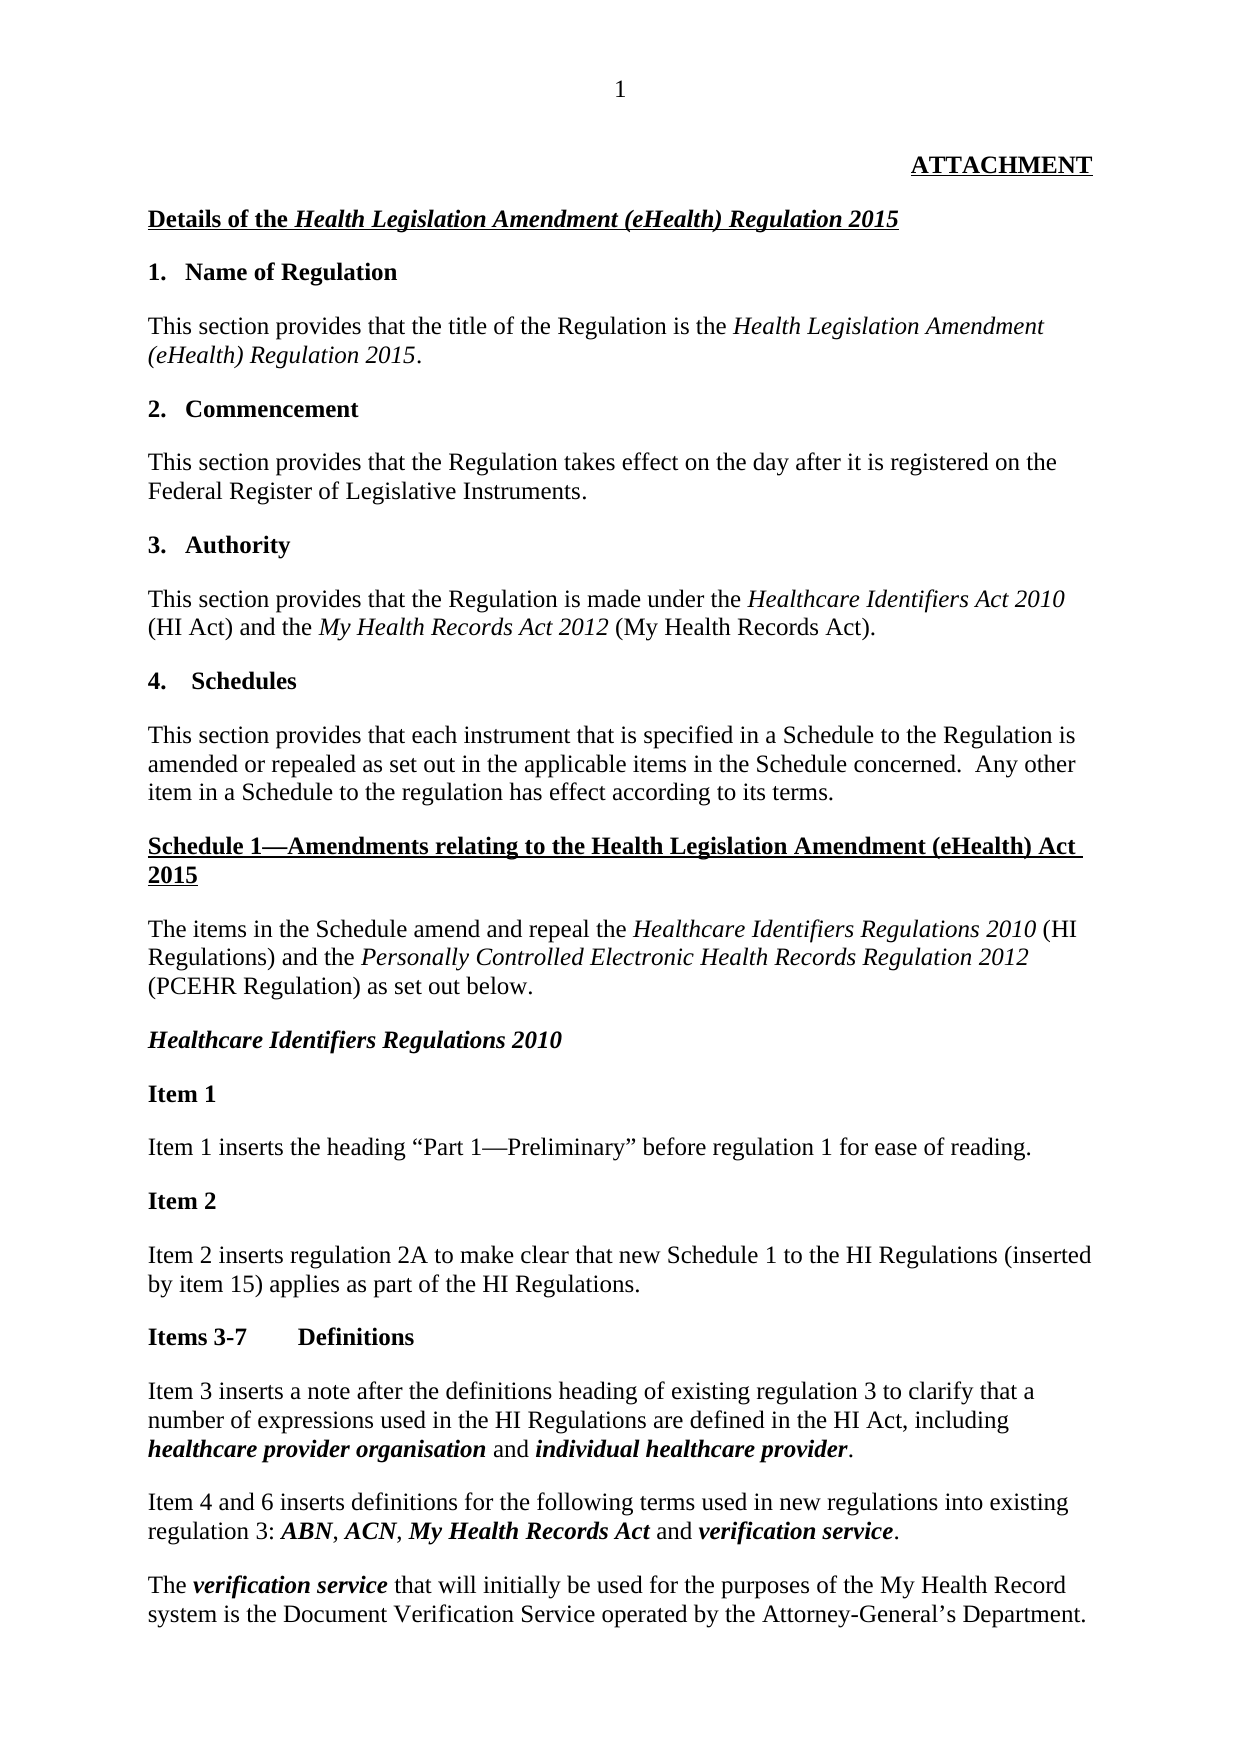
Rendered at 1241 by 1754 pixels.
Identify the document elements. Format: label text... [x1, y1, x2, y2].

text This section provides that each instrument that is specified in a Schedule to the Regulation is amended or repealed as set out in the applicable items in the Schedule concerned. Any other item in a Schedule to the regulation has effect according to its terms. [148, 720, 1092, 806]
list Schedules [148, 666, 1092, 695]
list Commencement [148, 394, 1092, 422]
text The verification service that will initially be used for the purposes of the My Health Record system is the Document Verification Service operated by the Attorney-General’s Department. [148, 1570, 1092, 1627]
text Item 1 [148, 1079, 1092, 1107]
text This section provides that the Regulation takes effect on the day after it is registered on the Federal Register of Legislative Instruments. [148, 447, 1092, 505]
text Item 3 inserts a note after the definitions heading of existing regulation 3 to clarify that a number of expressions used in the HI Regulations are defined in the HI Act, including healthcare provider organisation and individual healthcare provider. [148, 1376, 1092, 1462]
list Name of Regulation [148, 257, 1092, 286]
text Item 2 inserts regulation 2A to make clear that new Schedule 1 to the HI Regulations (inserted by item 15) applies as part of the HI Regulations. [148, 1240, 1092, 1297]
text Details of the Health Legislation Amendment (eHealth) Regulation 2015 [148, 204, 1098, 232]
text Item 2 [148, 1186, 1092, 1215]
list Authority [148, 530, 1092, 559]
text Items 3-7 Definitions [148, 1322, 1092, 1351]
text This section provides that the title of the Regulation is the Health Legislation Amendment (eHealth) Regulation 2015. [148, 311, 1092, 369]
text This section provides that the Regulation is made under the Healthcare Identifiers Act 2010 (HI Act) and the My Health Records Act 2012 (My Health Records Act). [148, 584, 1092, 641]
text Healthcare Identifiers Regulations 2010 [148, 1025, 1092, 1054]
text ATTACHMENT [148, 150, 1092, 179]
text Schedule 1―Amendments relating to the Health Legislation Amendment (eHealth) Act 2015 [148, 831, 1092, 889]
text Item 1 inserts the heading “Part 1―Preliminary” before regulation 1 for ease of reading. [148, 1132, 1092, 1161]
text The items in the Schedule amend and repeal the Healthcare Identifiers Regulations 2010 (HI Regulations) and the Personally Controlled Electronic Health Records Regulation 2012 (PCEHR Regulation) as set out below. [148, 914, 1092, 1000]
text Item 4 and 6 inserts definitions for the following terms used in new regulations into existing regulation 3: ABN, ACN, My Health Records Act and verification service. [148, 1487, 1092, 1545]
